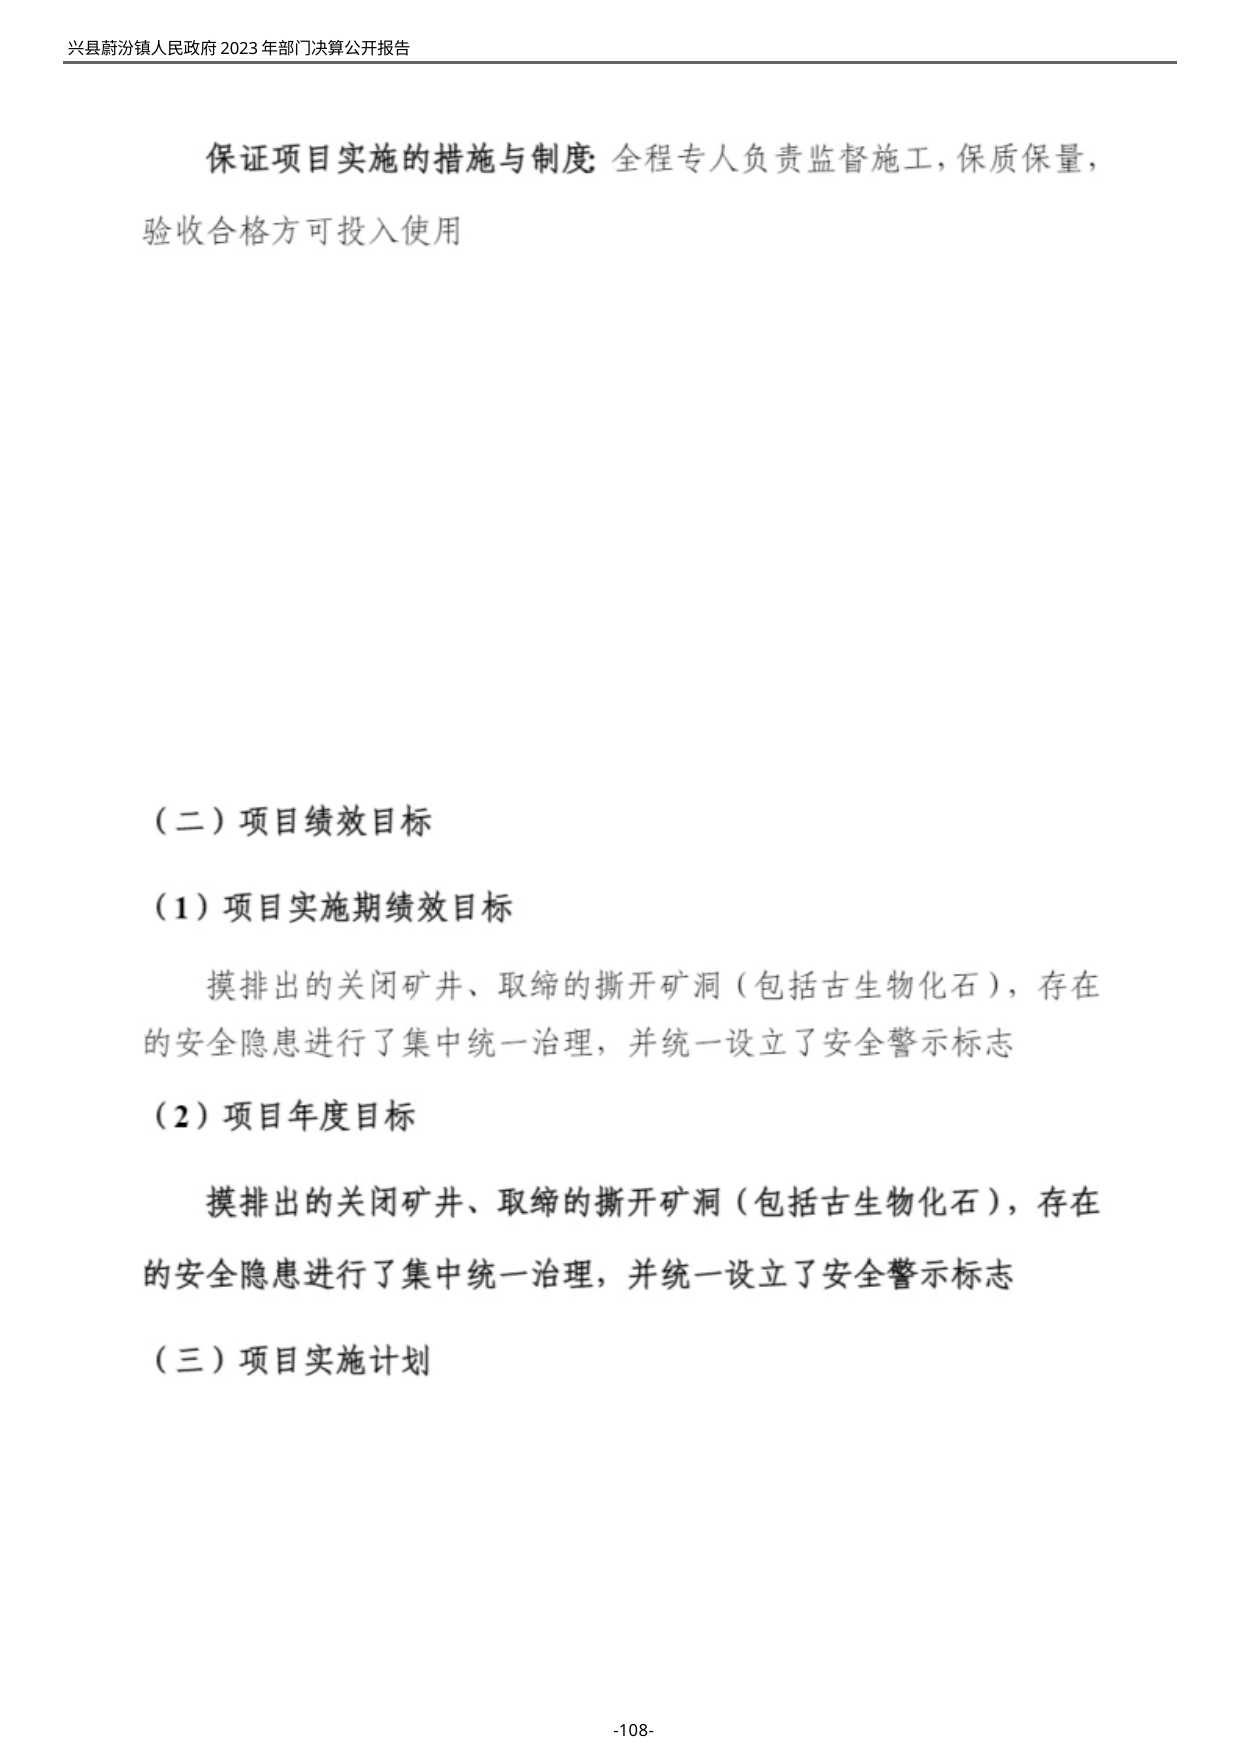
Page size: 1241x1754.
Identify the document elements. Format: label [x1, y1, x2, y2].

picture [121, 121, 1121, 1379]
